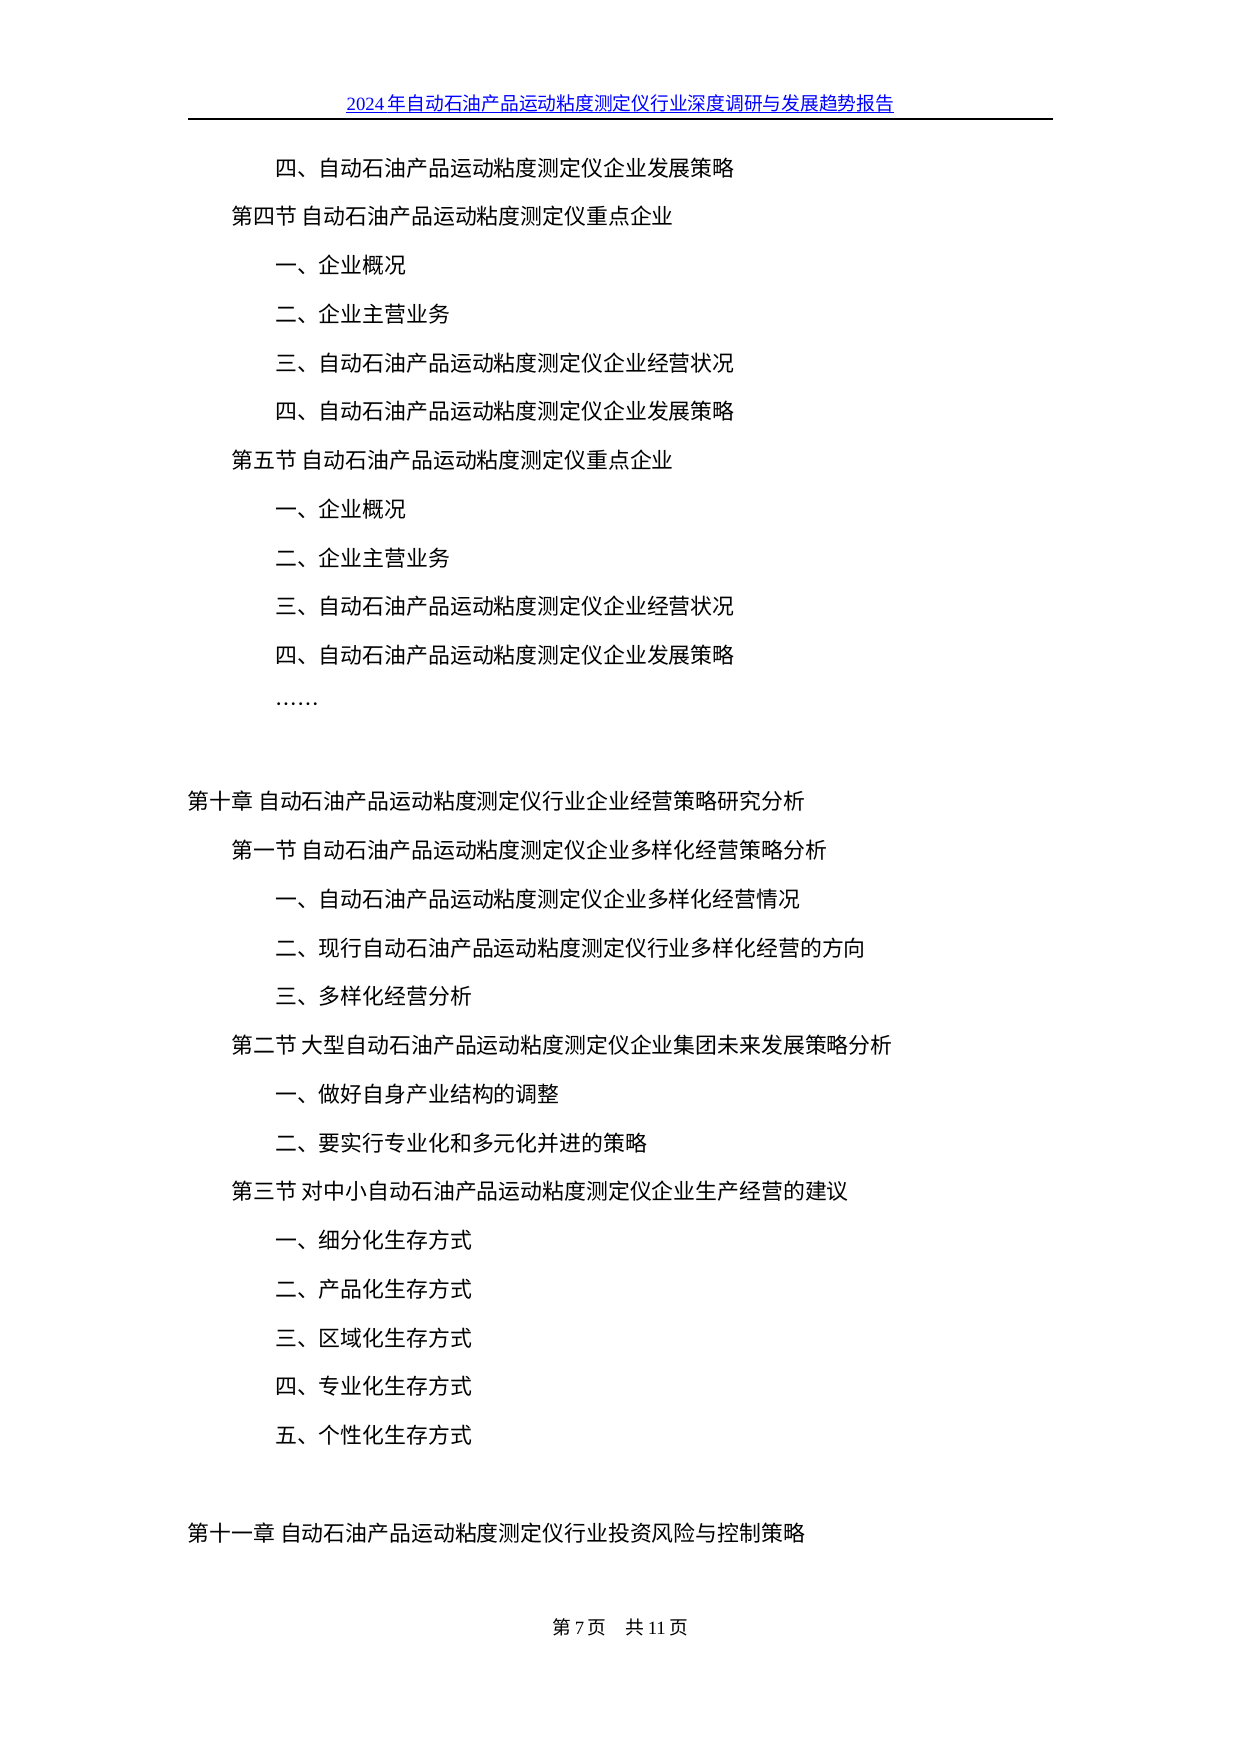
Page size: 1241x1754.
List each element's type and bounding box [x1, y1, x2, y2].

text [187, 150, 1053, 1548]
